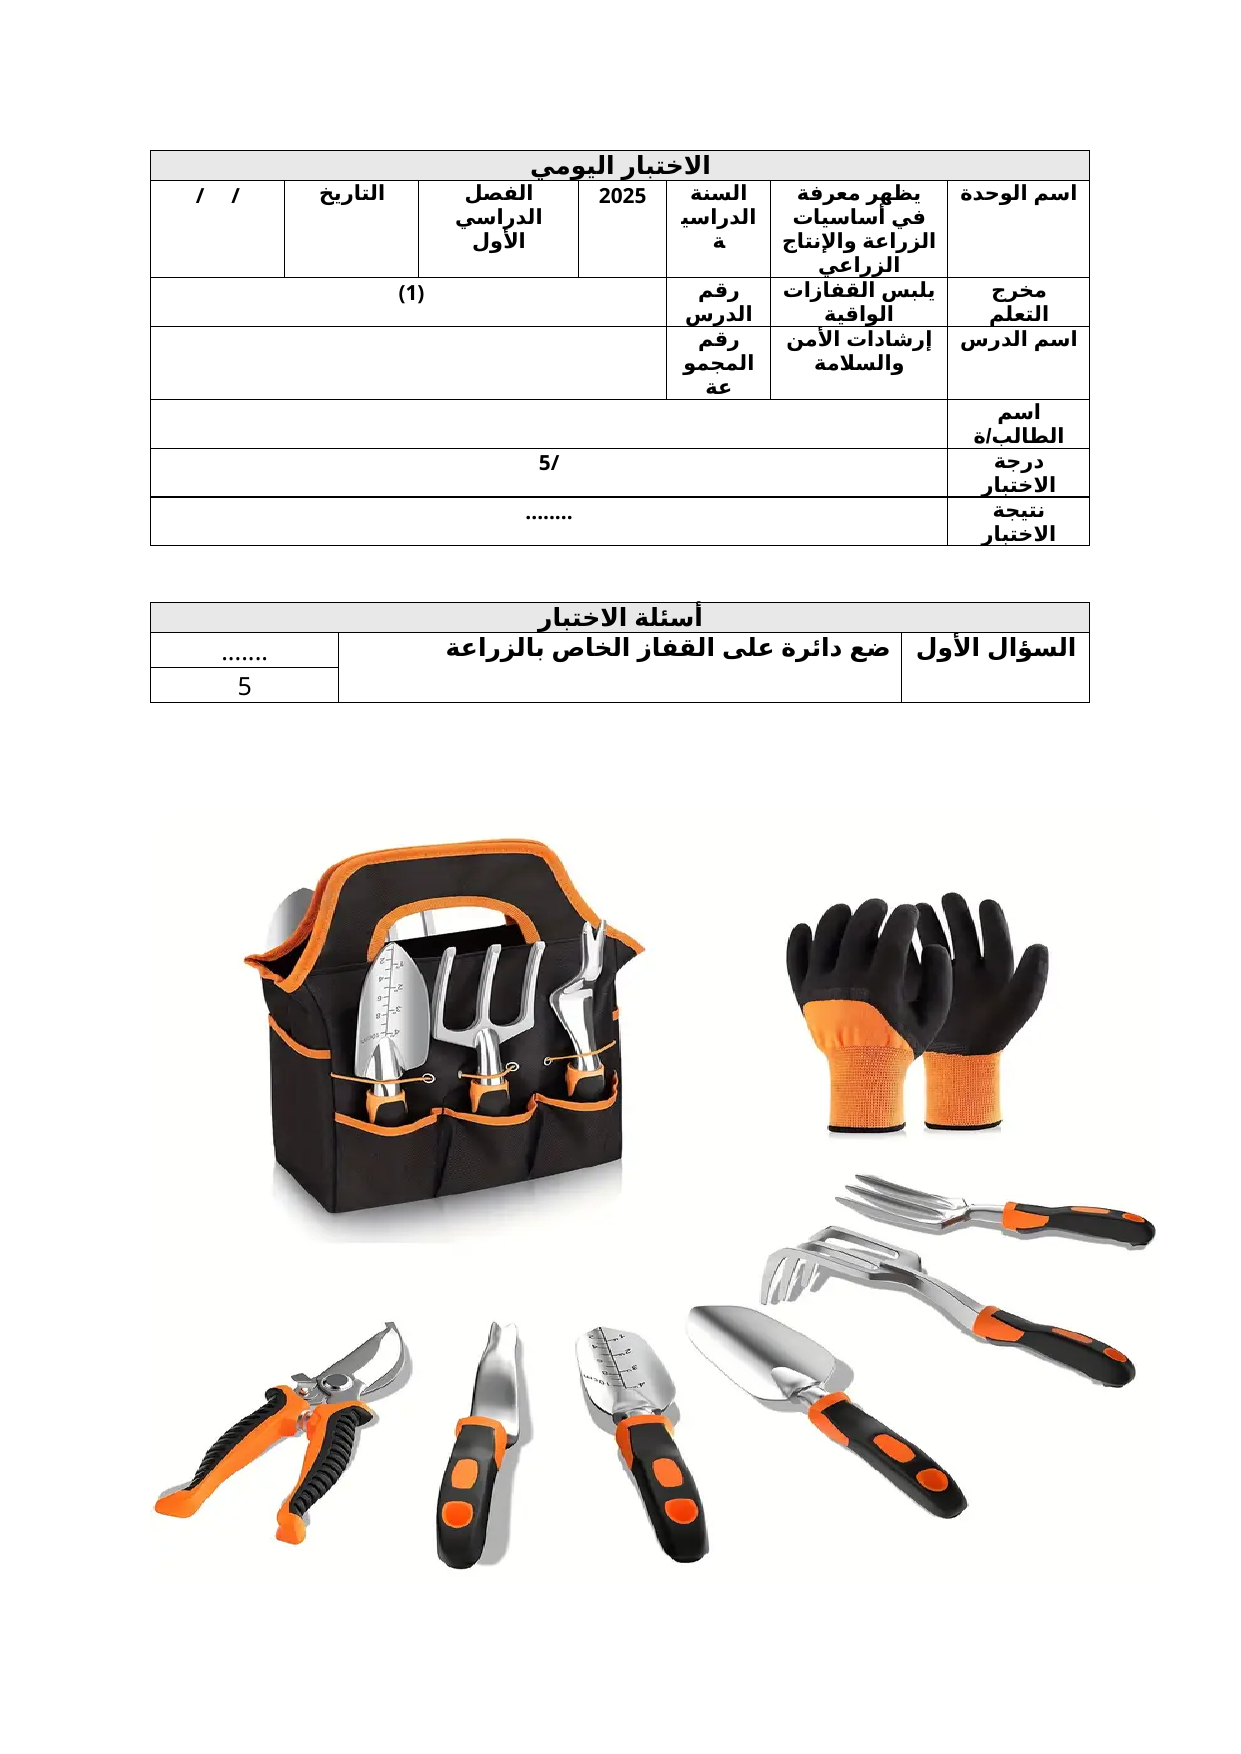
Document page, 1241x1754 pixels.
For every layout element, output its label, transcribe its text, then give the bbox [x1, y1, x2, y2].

table_cell السؤال الأول [902, 633, 1089, 702]
table_cell مخرج التعلم [948, 278, 1089, 326]
table_cell اسم الوحدة [948, 181, 1089, 277]
table_cell الفصل الدراسي الأول [419, 181, 578, 277]
table_cell رقم المجموعة [667, 327, 770, 398]
table_header أسئلة الاختبار [151, 603, 1089, 632]
table_cell 5 [151, 668, 338, 702]
table_cell اسم الدرس [948, 327, 1089, 398]
table_cell يظهر معرفة في أساسيات الزراعة والإنتاج الزراعي [771, 181, 947, 277]
table_header الاختبار اليومي [151, 151, 1089, 180]
table_cell ضع دائرة على القفاز الخاص بالزراعة [339, 633, 901, 702]
table_cell رقم الدرس [667, 278, 770, 326]
table_cell 2025 [579, 181, 666, 277]
table_cell إرشادات الأمن والسلامة [771, 327, 947, 398]
table_cell [151, 327, 666, 398]
picture [150, 809, 1158, 1581]
table_cell التاريخ [285, 181, 418, 277]
table_cell (1) [151, 278, 666, 326]
table_cell 5/ [151, 449, 947, 496]
table_cell ....... [151, 633, 338, 667]
table_cell درجة الاختبار [948, 449, 1089, 496]
table_cell يلبس القفازات الواقية [771, 278, 947, 326]
table_cell [151, 400, 947, 447]
table_cell اسم الطالب/ة [948, 400, 1089, 447]
table_cell نتيجة الاختبار [948, 498, 1089, 545]
table_cell ........ [151, 498, 947, 545]
table_cell / / [151, 181, 284, 277]
table_cell السنة الدراسية [667, 181, 770, 277]
